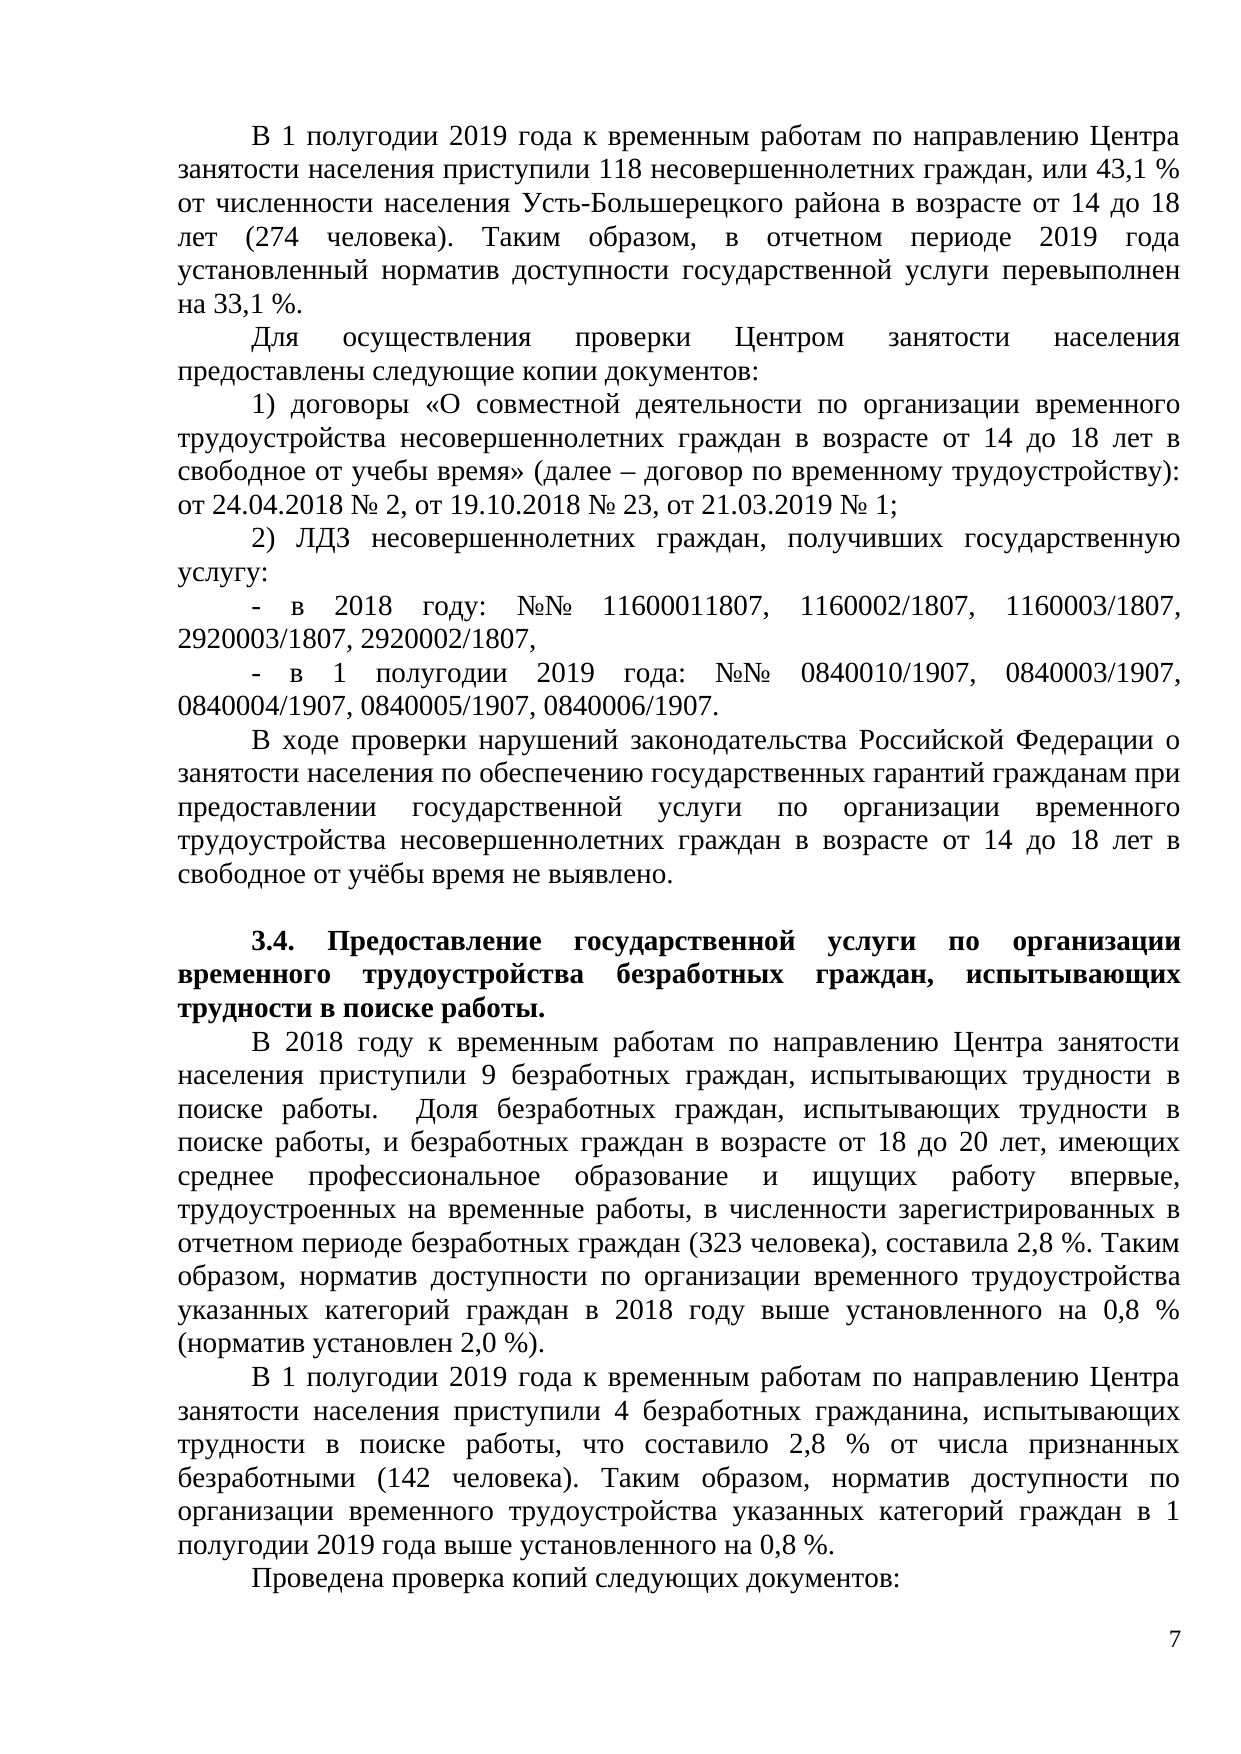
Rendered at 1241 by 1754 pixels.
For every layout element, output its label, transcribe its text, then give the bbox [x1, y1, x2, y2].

text 3.4. Предоставление государственной услуги по организации временного трудоустройства безработных граждан, испытывающих трудности в поиске работы. [177, 923, 1181, 1024]
text В 1 полугодии 2019 года к временным работам по направлению Центра занятости населения приступили 4 безработных гражданина, испытывающих трудности в поиске работы, что составило 2,8 % от числа признанных безработными (142 человека). Таким образом, норматив доступности по организации временного трудоустройства указанных категорий граждан в 1 полугодии 2019 года выше установленного на 0,8 %. [177, 1359, 1181, 1560]
text В ходе проверки нарушений законодательства Российской Федерации о занятости населения по обеспечению государственных гарантий гражданам при предоставлении государственной услуги по организации временного трудоустройства несовершеннолетних граждан в возрасте от 14 до 18 лет в свободное от учёбы время не выявлено. [177, 722, 1181, 889]
text 2) ЛДЗ несовершеннолетних граждан, получивших государственную услугу: [177, 521, 1181, 588]
text Проведена проверка копий следующих документов: [177, 1560, 1181, 1594]
text - в 1 полугодии 2019 года: №№ 0840010/1907, 0840003/1907, 0840004/1907, 0840005/1907, 0840006/1907. [177, 655, 1181, 722]
text - в 2018 году: №№ 11600011807, 1160002/1807, 1160003/1807, 2920003/1807, 2920002/1807, [177, 588, 1181, 655]
text В 1 полугодии 2019 года к временным работам по направлению Центра занятости населения приступили 118 несовершеннолетних граждан, или 43,1 % от численности населения Усть-Большерецкого района в возрасте от 14 до 18 лет (274 человека). Таким образом, в отчетном периоде 2019 года установленный норматив доступности государственной услуги перевыполнен на 33,1 %. [177, 118, 1181, 319]
text 1) договоры «О совместной деятельности по организации временного трудоустройства несовершеннолетних граждан в возрасте от 14 до 18 лет в свободное от учебы время» (далее – договор по временному трудоустройству): от 24.04.2018 № 2, от 19.10.2018 № 23, от 21.03.2019 № 1; [177, 386, 1181, 521]
text Для осуществления проверки Центром занятости населения предоставлены следующие копии документов: [177, 319, 1181, 386]
text В 2018 году к временным работам по направлению Центра занятости населения приступили 9 безработных граждан, испытывающих трудности в поиске работы. Доля безработных граждан, испытывающих трудности в поиске работы, и безработных граждан в возрасте от 18 до 20 лет, имеющих среднее профессиональное образование и ищущих работу впервые, трудоустроенных на временные работы, в численности зарегистрированных в отчетном периоде безработных граждан (323 человека), составила 2,8 %. Таким образом, норматив доступности по организации временного трудоустройства указанных категорий граждан в 2018 году выше установленного на 0,8 % (норматив установлен 2,0 %). [177, 1024, 1181, 1359]
